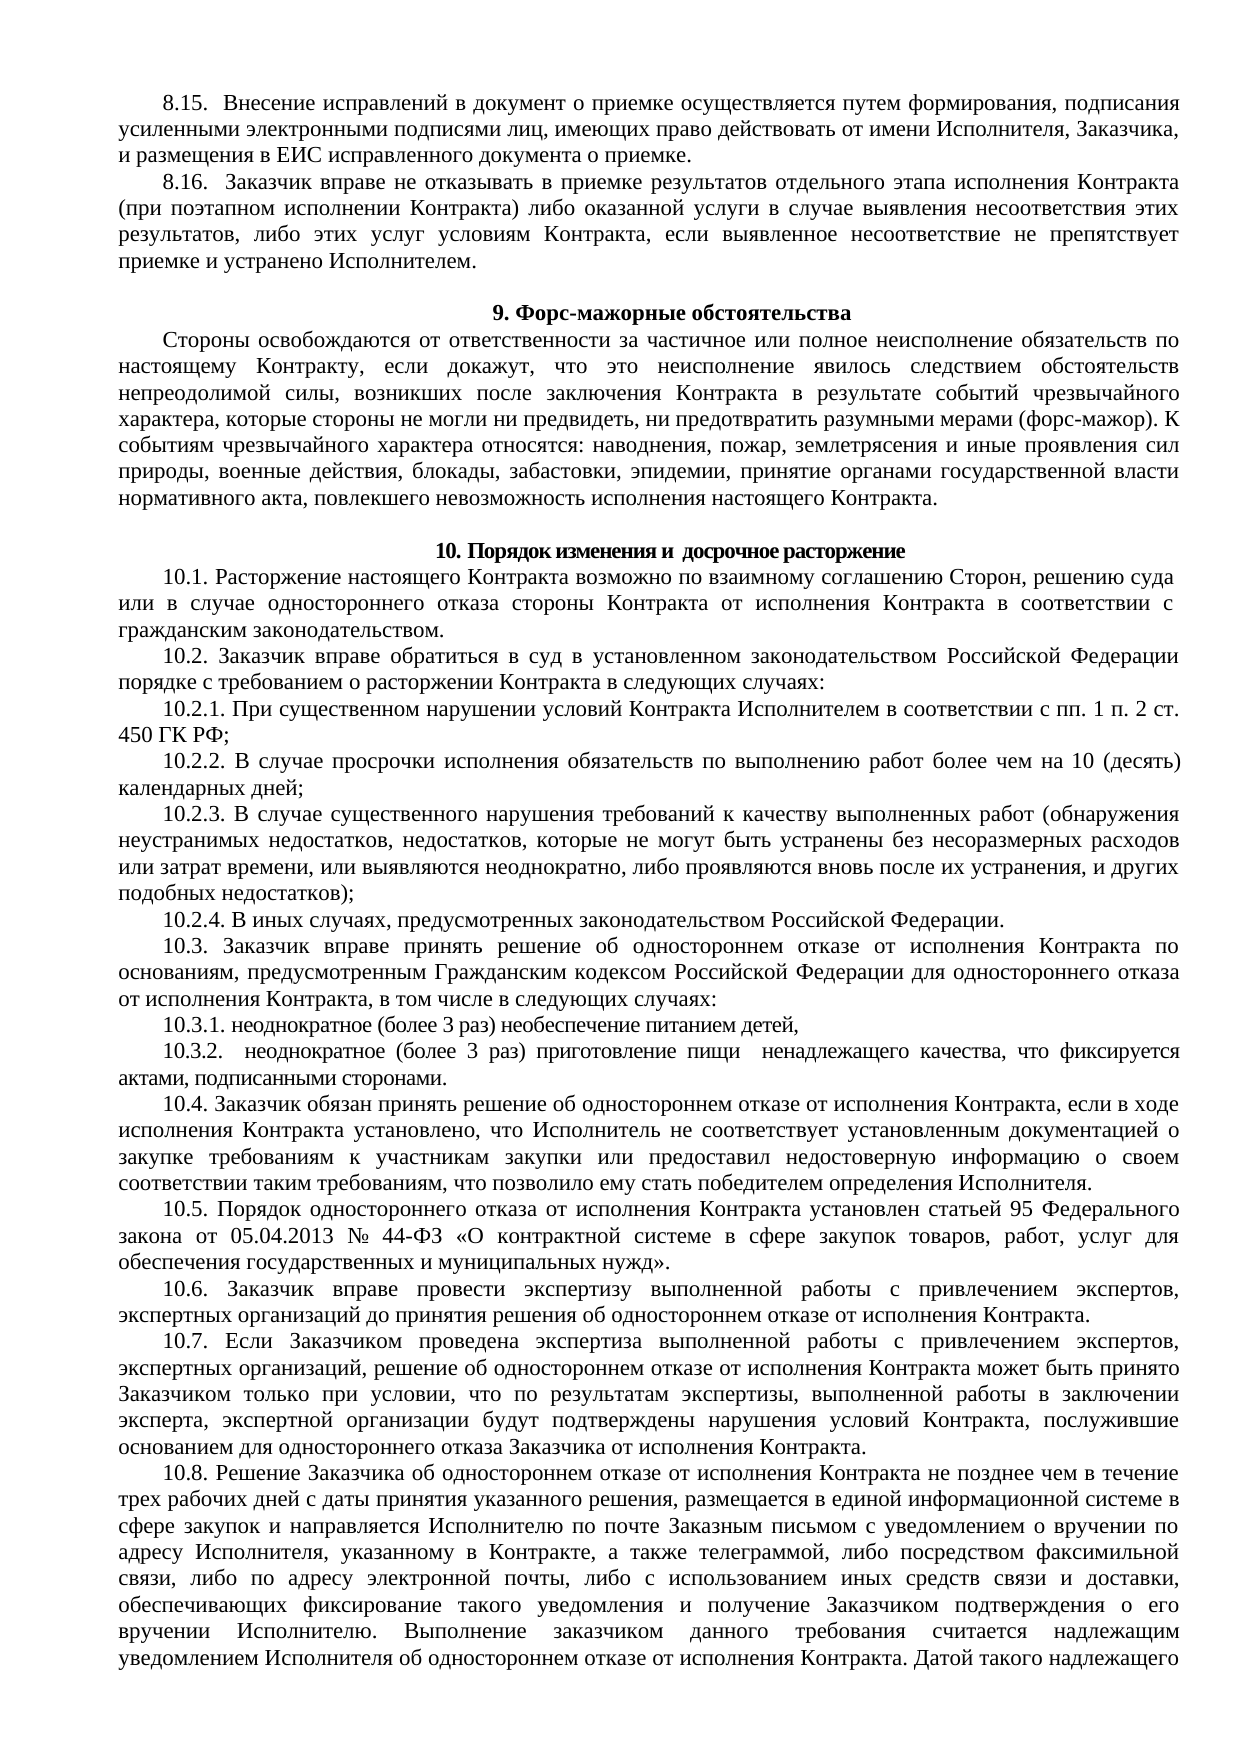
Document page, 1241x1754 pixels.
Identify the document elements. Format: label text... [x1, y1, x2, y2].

text 10.3. Заказчик вправе принять решение об одностороннем отказе от исполнения Контракта по основаниям, предусмотренным Гражданским кодексом Российской Федерации для одностороннего отказа от исполнения Контракта, в том числе в следующих случаях: [118, 932, 1181, 1011]
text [118, 1459, 1181, 1670]
text Стороны освобождаются от ответственности за частичное или полное неисполнение обязательств по настоящему Контракту, если докажут, что это неисполнение явилось следствием обстоятельств непреодолимой силы, возникших после заключения Контракта в результате событий чрезвычайного характера, которые стороны не могли ни предвидеть, ни предотвратить разумными мерами (форс-мажор). К событиям чрезвычайного характера относятся: наводнения, пожар, землетрясения и иные проявления сил природы, военные действия, блокады, забастовки, эпидемии, принятие органами государственной власти нормативного акта, повлекшего невозможность исполнения настоящего Контракта. [118, 326, 1181, 510]
text 10.3.2. неоднократное (более 3 раз) приготовление пищи ненадлежащего качества, что фиксируется актами, подписанными сторонами. [118, 1037, 1181, 1090]
text 10.4. Заказчик обязан принять решение об одностороннем отказе от исполнения Контракта, если в ходе исполнения Контракта установлено, что Исполнитель не соответствует установленным документацией о закупке требованиям к участникам закупки или предоставил недостоверную информацию о своем соответствии таким требованиям, что позволило ему стать победителем определения Исполнителя. [118, 1090, 1181, 1196]
text 10.3.1. неоднократное (более 3 раз) необеспечение питанием детей, [118, 1011, 1181, 1037]
text 10.5. Порядок одностороннего отказа от исполнения Контракта установлен статьей 95 Федерального закона от 05.04.2013 № 44-ФЗ «О контрактной системе в сфере закупок товаров, работ, услуг для обеспечения государственных и муниципальных нужд». [118, 1196, 1181, 1274]
text 10.6. Заказчик вправе провести экспертизу выполненной работы с привлечением экспертов, экспертных организаций до принятия решения об одностороннем отказе от исполнения Контракта. [118, 1274, 1181, 1327]
text 10.1. Расторжение настоящего Контракта возможно по взаимному соглашению Сторон, решению суда или в случае одностороннего отказа стороны Контракта от исполнения Контракта в соответствии с гражданским законодательством. [118, 563, 1175, 642]
text 10.2. Заказчик вправе обратиться в суд в установленном законодательством Российской Федерации порядке с требованием о расторжении Контракта в следующих случаях: [118, 642, 1181, 695]
text 10.2.4. В иных случаях, предусмотренных законодательством Российской Федерации. [118, 906, 1181, 932]
text 10. Порядок изменения и досрочное расторжение [118, 537, 1179, 563]
text 8.16. Заказчик вправе не отказывать в приемке результатов отдельного этапа исполнения Контракта (при поэтапном исполнении Контракта) либо оказанной услуги в случае выявления несоответствия этих результатов, либо этих услуг условиям Контракта, если выявленное несоответствие не препятствует приемке и устранено Исполнителем. [118, 168, 1181, 273]
text 10.2.3. В случае существенного нарушения требований к качеству выполненных работ (обнаружения неустранимых недостатков, недостатков, которые не могут быть устранены без несоразмерных расходов или затрат времени, или выявляются неоднократно, либо проявляются вновь после их устранения, и других подобных недостатков); [118, 800, 1181, 906]
text 10.2.1. При существенном нарушении условий Контракта Исполнителем в соответствии с пп. 1 п. 2 ст. 450 ГК РФ; [118, 695, 1181, 747]
text 9. Форс-мажорные обстоятельства [118, 299, 1181, 326]
text 10.7. Если Заказчиком проведена экспертиза выполненной работы с привлечением экспертов, экспертных организаций, решение об одностороннем отказе от исполнения Контракта может быть принято Заказчиком только при условии, что по результатам экспертизы, выполненной работы в заключении эксперта, экспертной организации будут подтверждены нарушения условий Контракта, послужившие основанием для одностороннего отказа Заказчика от исполнения Контракта. [118, 1327, 1181, 1459]
text 8.15. Внесение исправлений в документ о приемке осуществляется путем формирования, подписания усиленными электронными подписями лиц, имеющих право действовать от имени Исполнителя, Заказчика, и размещения в ЕИС исправленного документа о приемке. [118, 89, 1181, 168]
text 10.2.2. В случае просрочки исполнения обязательств по выполнению работ более чем на 10 (десять) календарных дней; [118, 747, 1181, 800]
